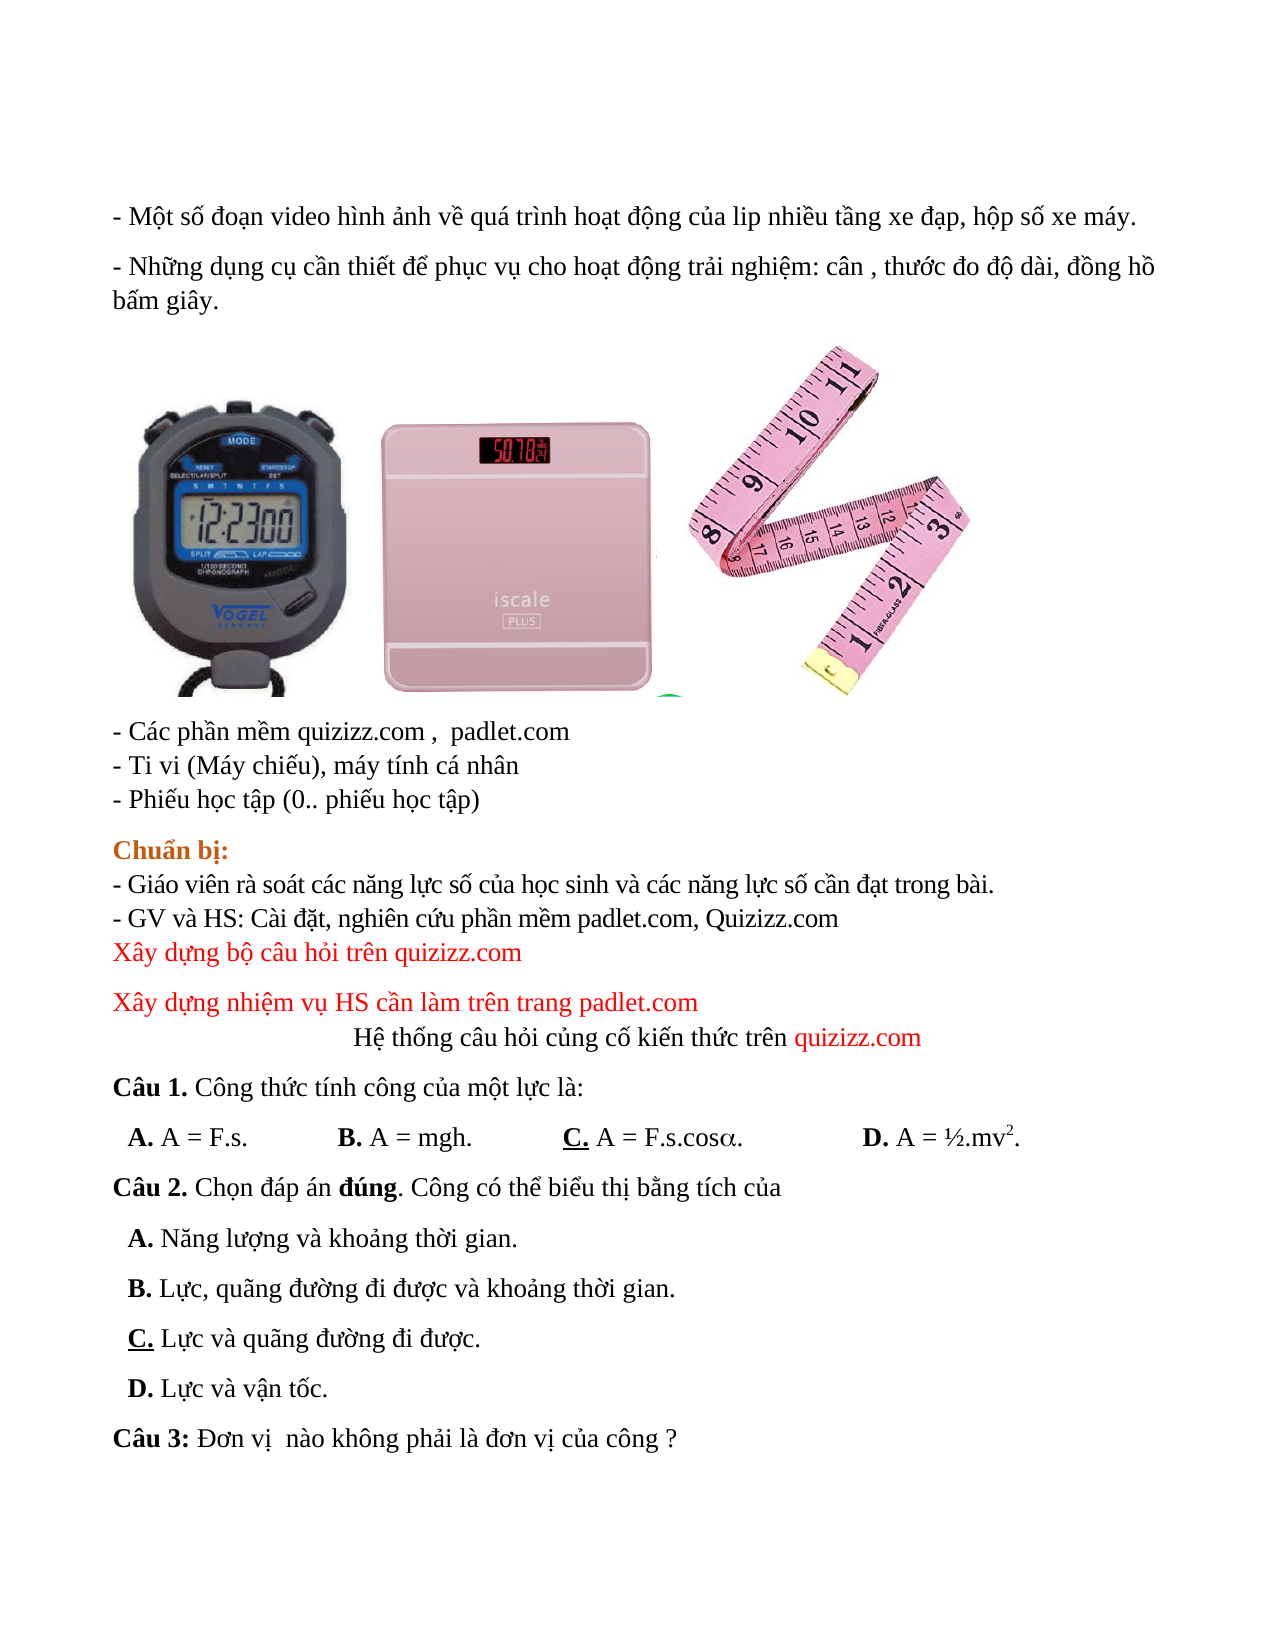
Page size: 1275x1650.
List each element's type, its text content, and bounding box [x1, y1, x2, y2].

text A. A = F.s. B. A = mgh. C. A = F.s.cos. D. A = ½.mv2. [127, 1121, 1162, 1152]
text - Một số đoạn video hình ảnh về quá trình hoạt động của lip nhiều tầng xe đạp, hộp số xe máy. [112, 200, 1162, 231]
text Câu 3: Đơn vị nào không phải là đơn vị của công ? [112, 1422, 1162, 1454]
text A. Năng lượng và khoảng thời gian. [127, 1222, 1162, 1253]
text - Giáo viên rà soát các năng lực số của học sinh và các năng lực số cần đạt trong bài. [112, 868, 1162, 899]
text - Các phần mềm quizizz.com , padlet.com [112, 715, 1162, 746]
text Câu 2. Chọn đáp án đúng. Công có thể biểu thị bằng tích của [112, 1171, 1162, 1203]
text B. Lực, quãng đường đi được và khoảng thời gian. [127, 1272, 1162, 1303]
text - Những dụng cụ cần thiết để phục vụ cho hoạt động trải nghiệm: cân , thước đo độ dài, đồng hồ bấm giây. [112, 250, 1162, 315]
text C. Lực và quãng đường đi được. [127, 1322, 1162, 1353]
text Câu 1. Công thức tính công của một lực là: [112, 1071, 1162, 1102]
picture [112, 334, 998, 697]
text - Phiếu học tập (0.. phiếu học tập) [112, 783, 1162, 815]
text Xây dựng bộ câu hỏi trên quizizz.com [112, 936, 1162, 967]
text - Ti vi (Máy chiếu), máy tính cá nhân [112, 749, 1162, 781]
text Hệ thống câu hỏi củng cố kiến thức trên quizizz.com [112, 1021, 1162, 1052]
text Xây dựng nhiệm vụ HS cần làm trên trang padlet.com [112, 986, 1162, 1018]
text D. Lực và vận tốc. [127, 1372, 1162, 1403]
text Chuẩn bị: [112, 834, 1162, 865]
text - GV và HS: Cài đặt, nghiên cứu phần mềm padlet.com, Quizizz.com [112, 902, 1162, 933]
